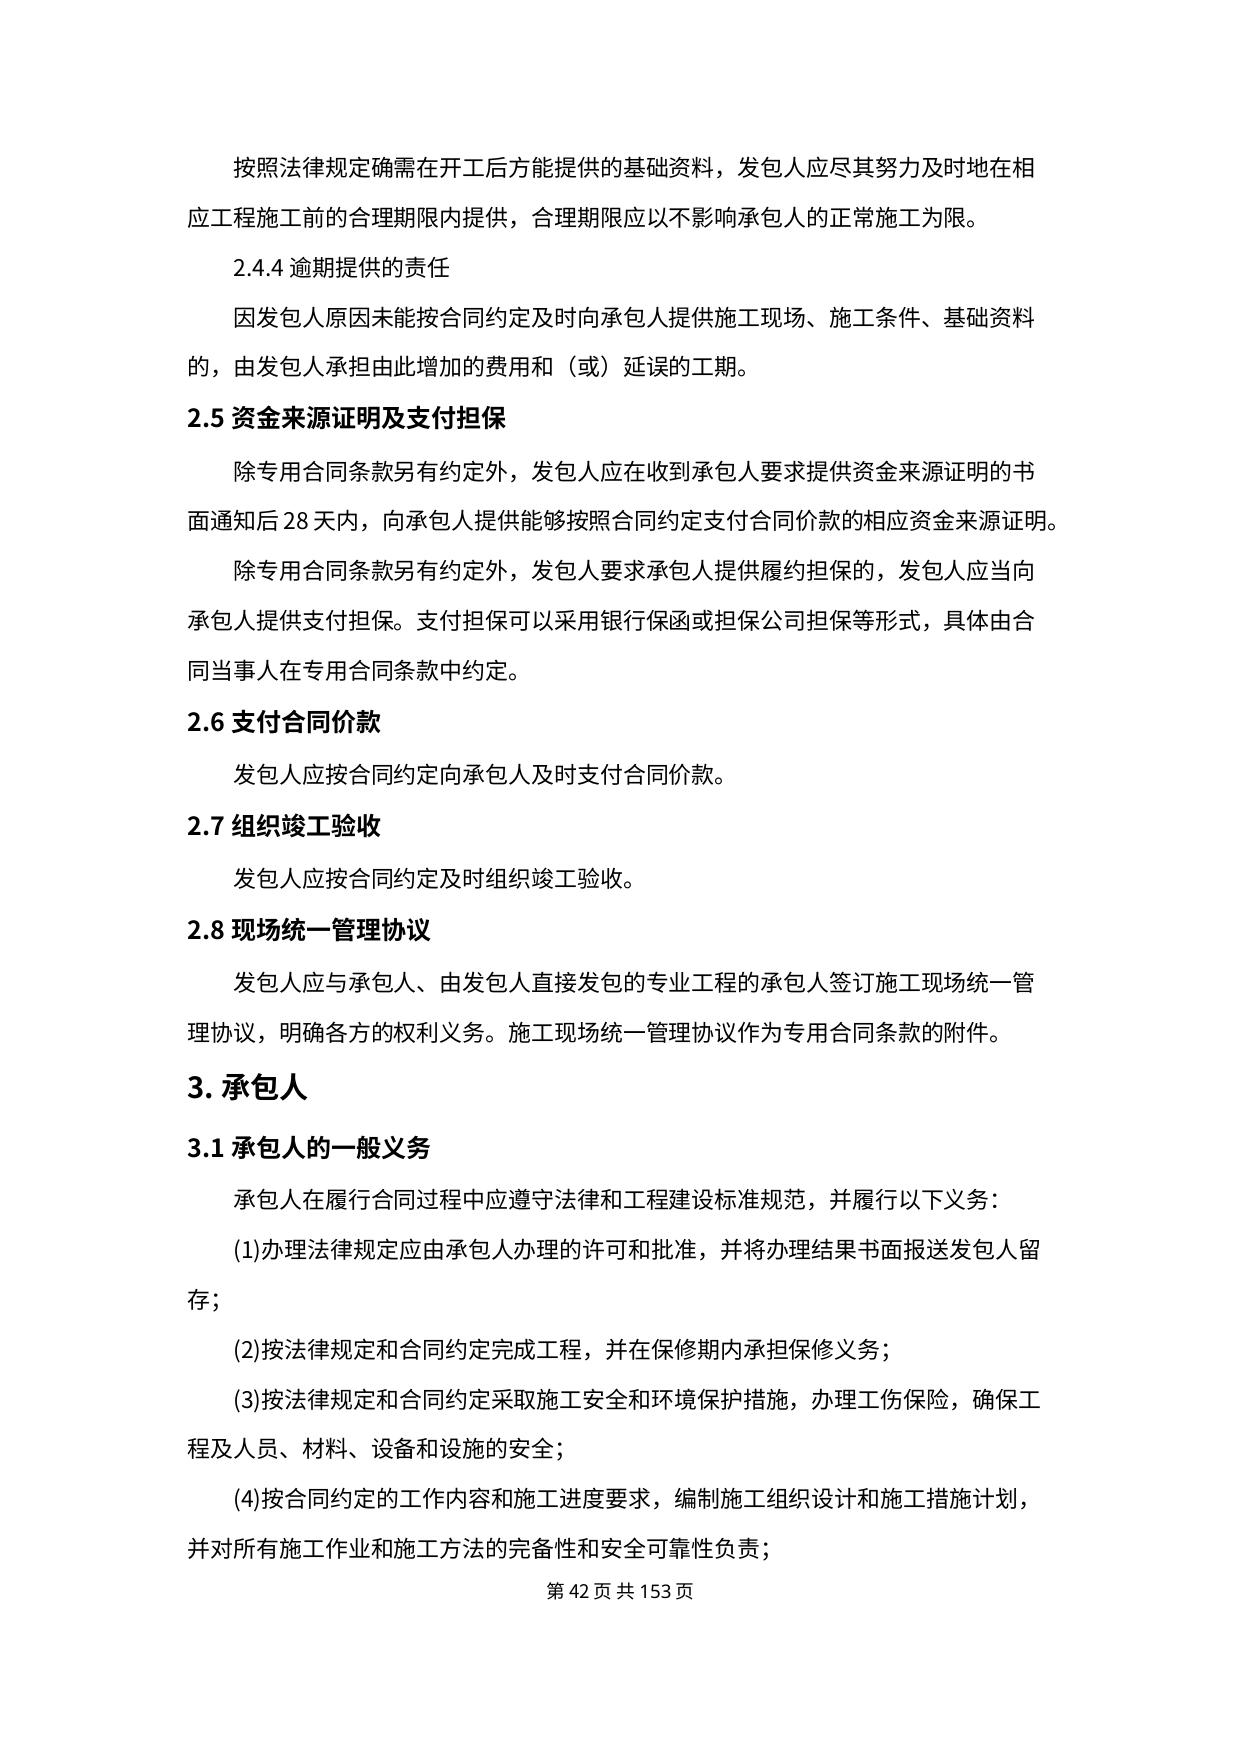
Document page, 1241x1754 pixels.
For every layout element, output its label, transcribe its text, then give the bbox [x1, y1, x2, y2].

text 除专用合同条款另有约定外，发包人应在收到承包人要求提供资金来源证明的书面通知后28天内，向承包人提供能够按照合同约定支付合同价款的相应资金来源证明。 [187, 453, 1053, 536]
text 2.6 支付合同价款 [187, 702, 1053, 738]
text 2.5 资金来源证明及支付担保 [187, 399, 1053, 435]
text 2.8 现场统一管理协议 [187, 911, 1053, 947]
text 发包人应与承包人、由发包人直接发包的专业工程的承包人签订施工现场统一管理协议，明确各方的权利义务。施工现场统一管理协议作为专用合同条款的附件。 [187, 965, 1053, 1048]
text (3)按法律规定和合同约定采取施工安全和环境保护措施，办理工伤保险，确保工程及人员、材料、设备和设施的安全； [187, 1382, 1053, 1464]
text 3. 承包人 [187, 1064, 1053, 1107]
text 发包人应按合同约定向承包人及时支付合同价款。 [187, 757, 1053, 790]
text 发包人应按合同约定及时组织竣工验收。 [187, 861, 1053, 894]
text 3.1 承包人的一般义务 [187, 1128, 1053, 1164]
text 2.7 组织竣工验收 [187, 806, 1053, 843]
text 因发包人原因未能按合同约定及时向承包人提供施工现场、施工条件、基础资料的，由发包人承担由此增加的费用和（或）延误的工期。 [187, 299, 1053, 382]
text (4)按合同约定的工作内容和施工进度要求，编制施工组织设计和施工措施计划，并对所有施工作业和施工方法的完备性和安全可靠性负责； [187, 1481, 1053, 1564]
text 按照法律规定确需在开工后方能提供的基础资料，发包人应尽其努力及时地在相应工程施工前的合理期限内提供，合理期限应以不影响承包人的正常施工为限。 [187, 150, 1053, 233]
text 2.4.4 逾期提供的责任 [187, 249, 1053, 283]
text 承包人在履行合同过程中应遵守法律和工程建设标准规范，并履行以下义务： [187, 1182, 1053, 1216]
text (2)按法律规定和合同约定完成工程，并在保修期内承担保修义务； [187, 1332, 1053, 1365]
text (1)办理法律规定应由承包人办理的许可和批准，并将办理结果书面报送发包人留存； [187, 1232, 1053, 1315]
text 除专用合同条款另有约定外，发包人要求承包人提供履约担保的，发包人应当向承包人提供支付担保。支付担保可以采用银行保函或担保公司担保等形式，具体由合同当事人在专用合同条款中约定。 [187, 553, 1053, 686]
